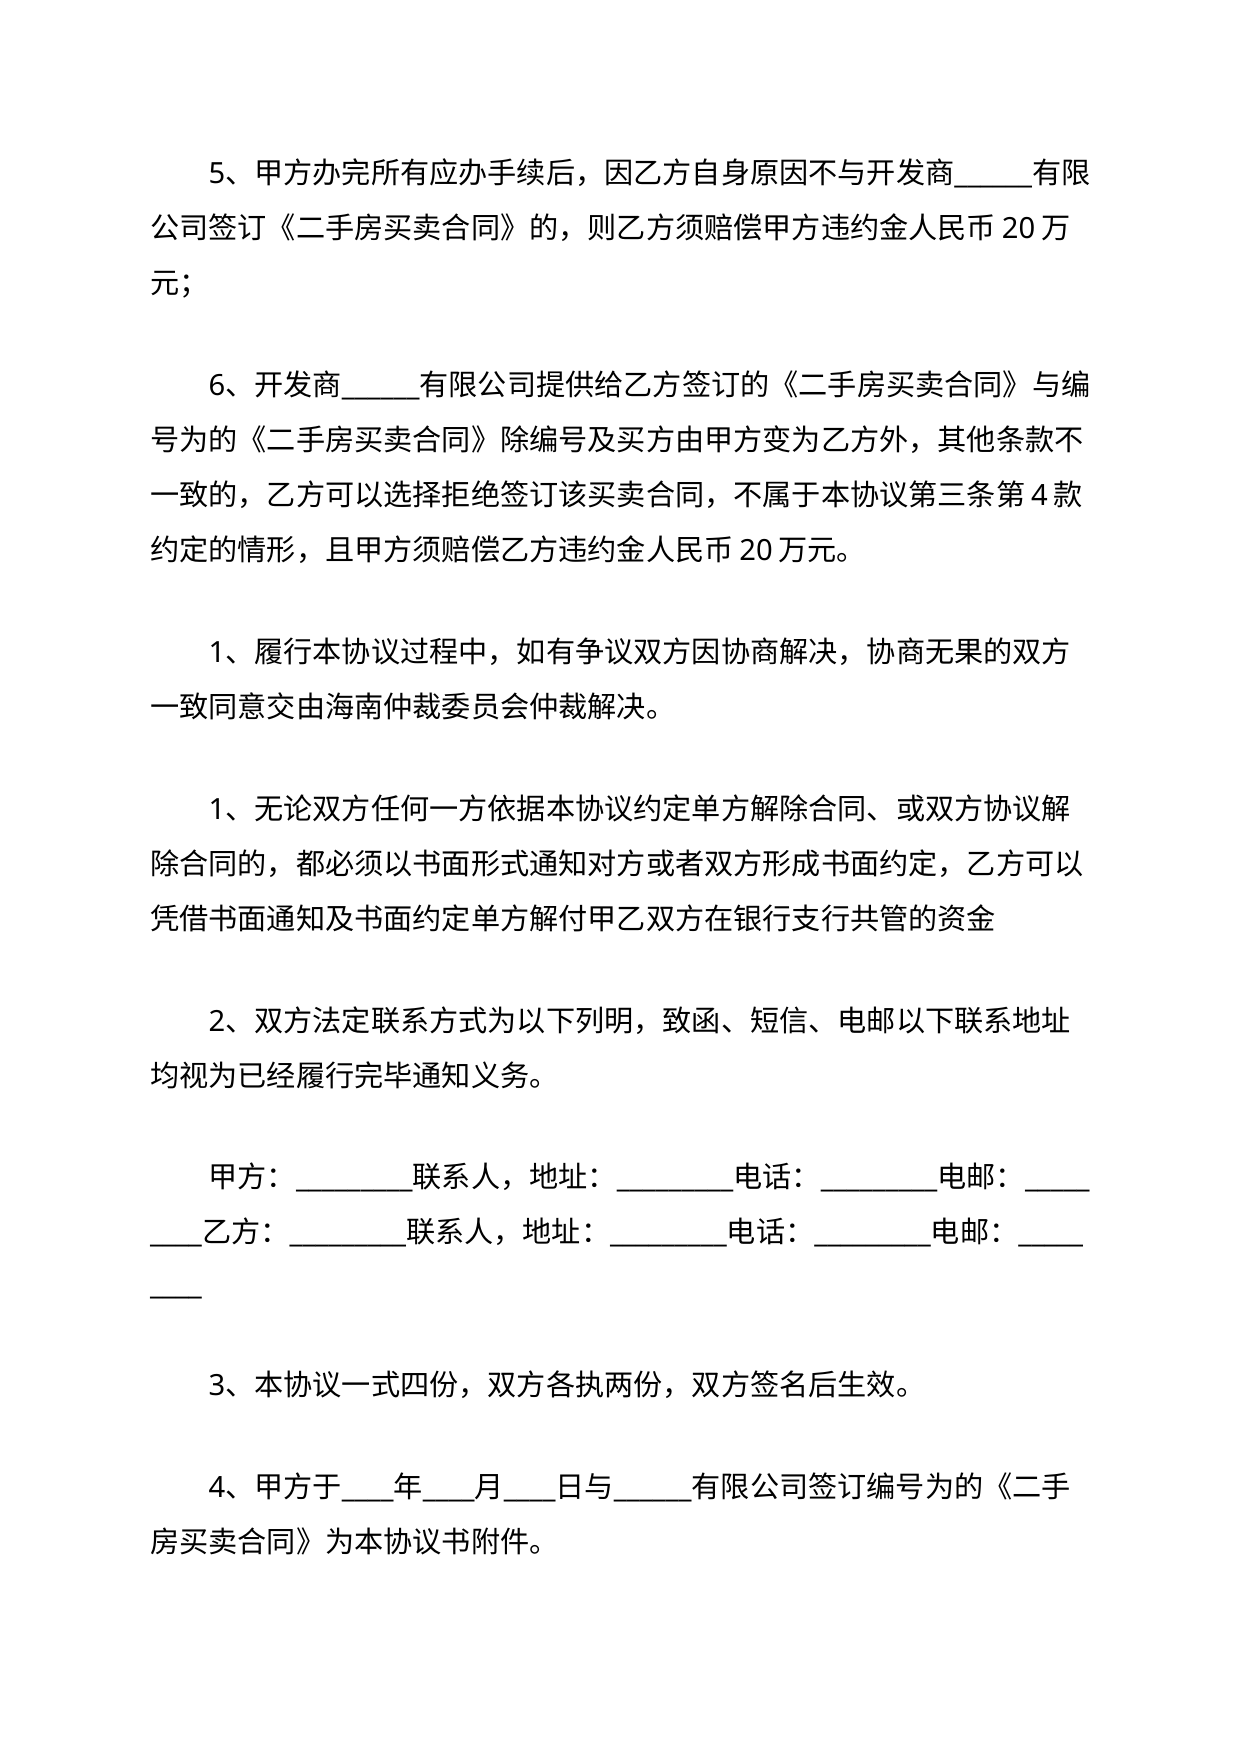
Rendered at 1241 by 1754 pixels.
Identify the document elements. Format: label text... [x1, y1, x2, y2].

text 3、本协议一式四份，双方各执两份，双方签名后生效。 [150, 1362, 1090, 1404]
text 5、甲方办完所有应办手续后，因乙方自身原因不与开发商______有限公司签订《二手房买卖合同》的，则乙方须赔偿甲方违约金人民币20万元； [150, 150, 1090, 302]
text 4、甲方于____年____月____日与______有限公司签订编号为的《二手房买卖合同》为本协议书附件。 [150, 1463, 1090, 1561]
text 1、无论双方任何一方依据本协议约定单方解除合同、或双方协议解除合同的，都必须以书面形式通知对方或者双方形成书面约定，乙方可以凭借书面通知及书面约定单方解付甲乙双方在银行支行共管的资金 [150, 785, 1090, 938]
text 甲方：_________联系人，地址：_________电话：_________电邮：_________乙方：_________联系人，地址：_________电话：_________电邮：_________ [150, 1154, 1090, 1303]
text 6、开发商______有限公司提供给乙方签订的《二手房买卖合同》与编号为的《二手房买卖合同》除编号及买方由甲方变为乙方外，其他条款不一致的，乙方可以选择拒绝签订该买卖合同，不属于本协议第三条第4款约定的情形，且甲方须赔偿乙方违约金人民币20万元。 [150, 362, 1090, 569]
text 2、双方法定联系方式为以下列明，致函、短信、电邮以下联系地址均视为已经履行完毕通知义务。 [150, 997, 1090, 1094]
text 1、履行本协议过程中，如有争议双方因协商解决，协商无果的双方一致同意交由海南仲裁委员会仲裁解决。 [150, 629, 1090, 726]
